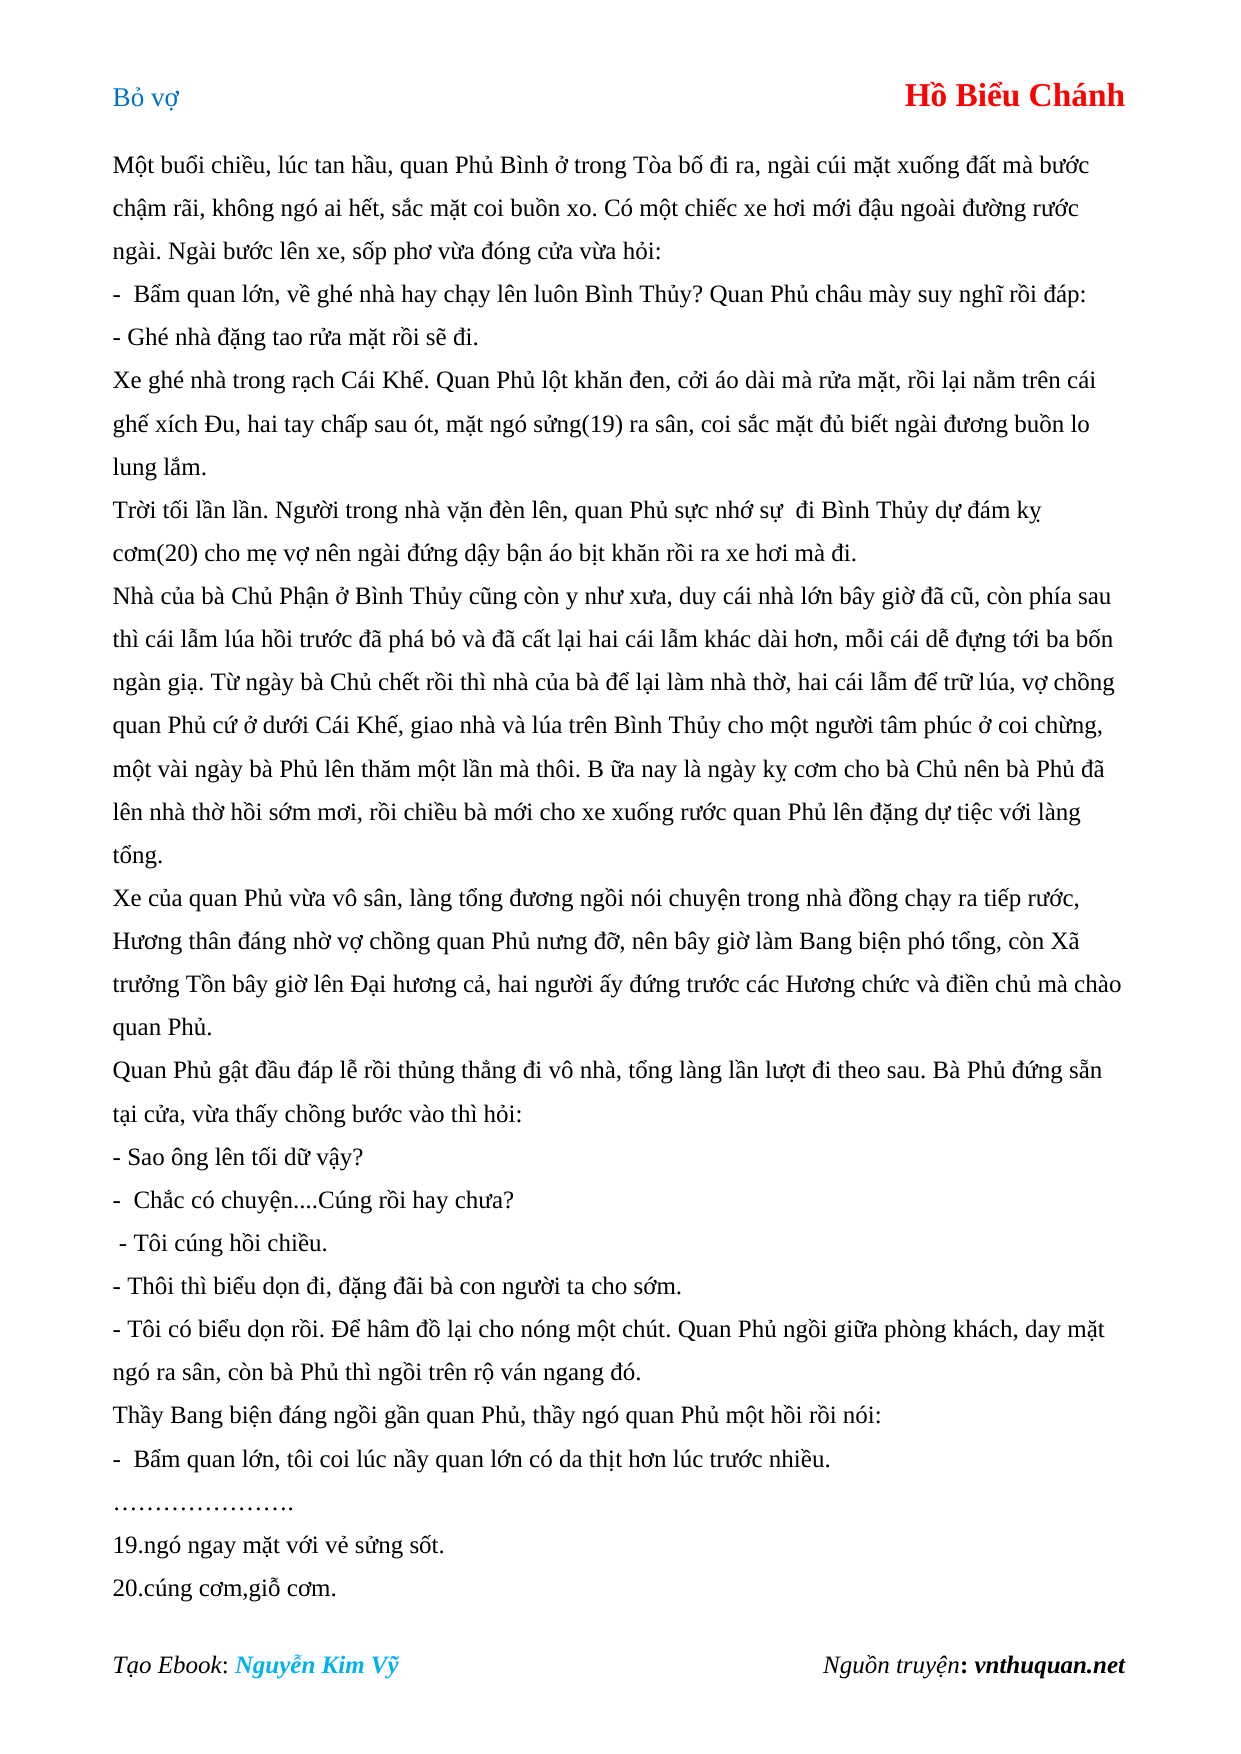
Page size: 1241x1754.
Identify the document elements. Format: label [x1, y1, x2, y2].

text [112, 150, 1128, 1602]
